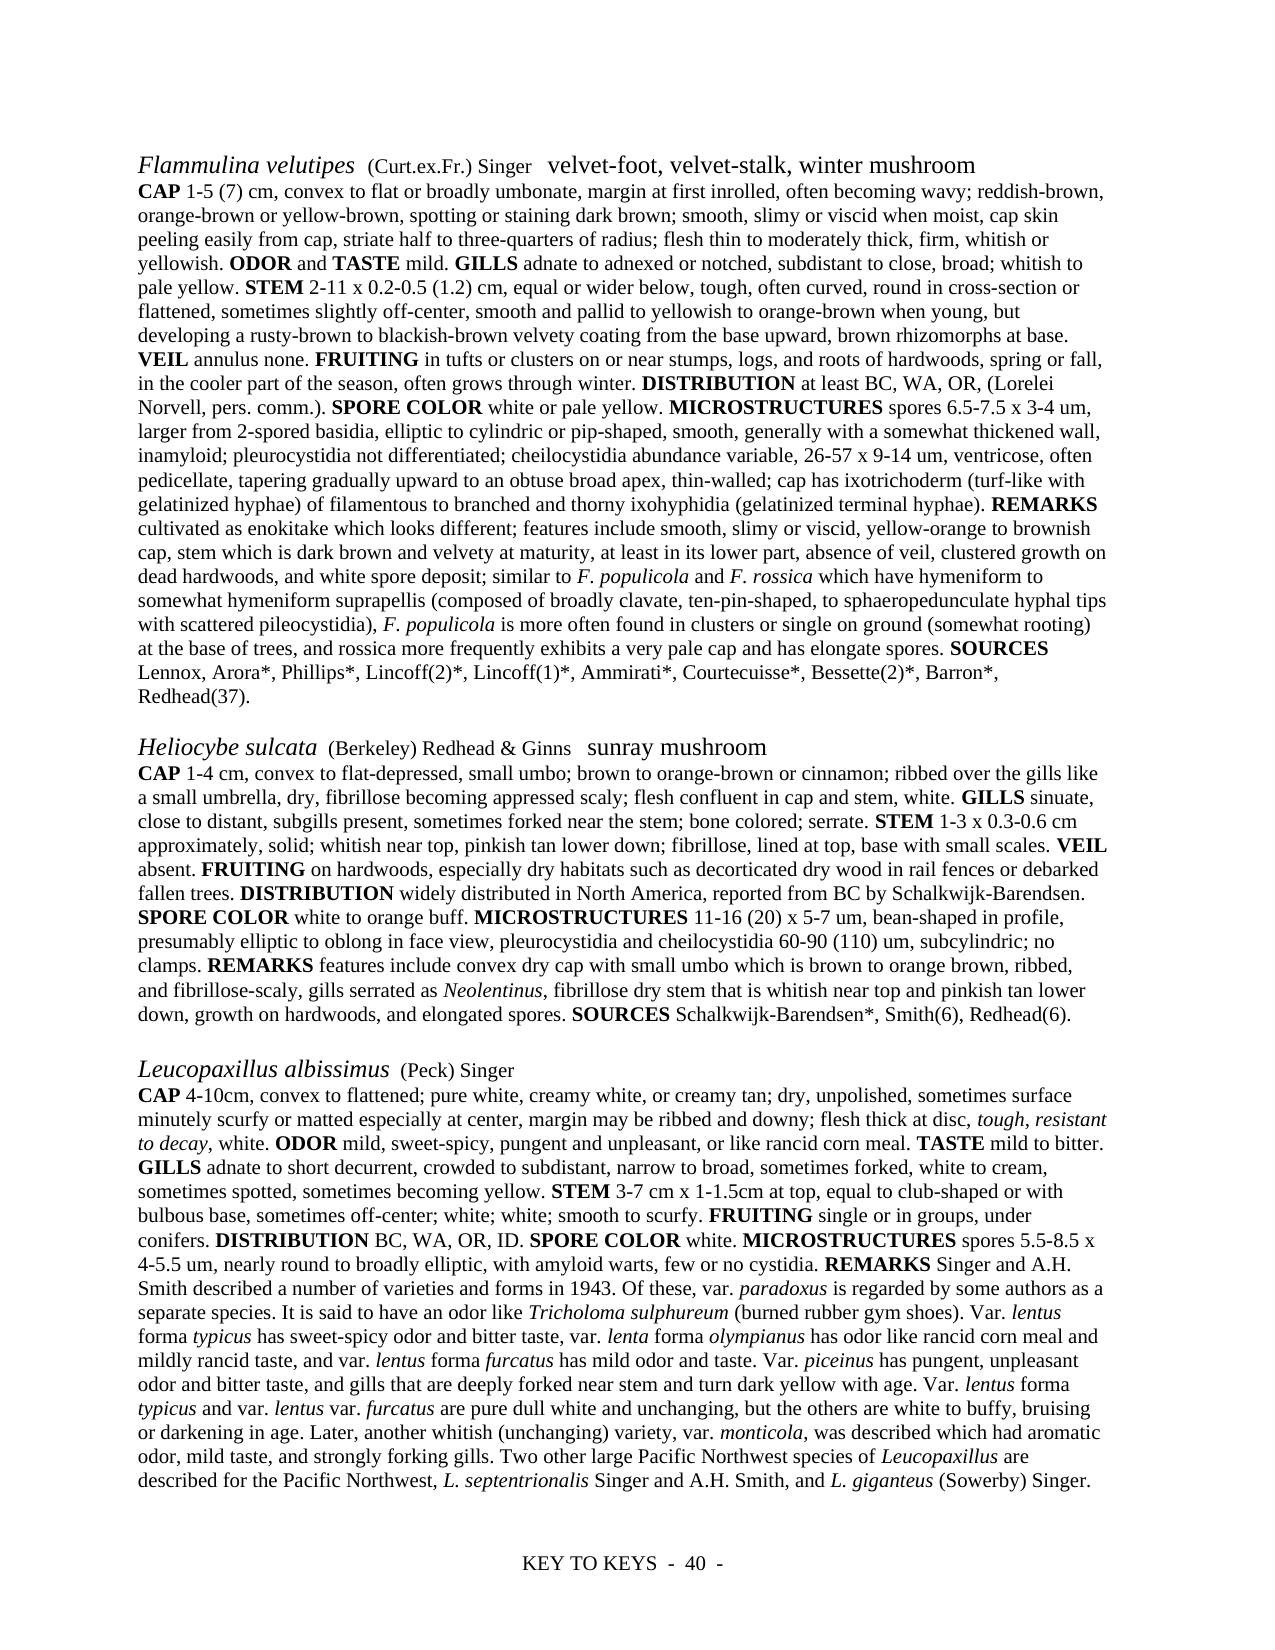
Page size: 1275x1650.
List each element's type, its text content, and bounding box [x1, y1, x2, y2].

text CAP 1-5 (7) cm, convex to flat or broadly umbonate, margin at first inrolled, often becoming wavy; reddish-brown, orange-brown or yellow-brown, spotting or staining dark brown; smooth, slimy or viscid when moist, cap skin peeling easily from cap, striate half to three-quarters of radius; flesh thin to moderately thick, firm, whitish or yellowish. ODOR and TASTE mild. GILLS adnate to adnexed or notched, subdistant to close, broad; whitish to pale yellow. STEM 2-11 x 0.2-0.5 (1.2) cm, equal or wider below, tough, often curved, round in cross-section or flattened, sometimes slightly off-center, smooth and pallid to yellowish to orange-brown when young, but developing a rusty-brown to blackish-brown velvety coating from the base upward, brown rhizomorphs at base. VEIL annulus none. FRUITING in tufts or clusters on or near stumps, logs, and roots of hardwoods, spring or fall, in the cooler part of the season, often grows through winter. DISTRIBUTION at least BC, WA, OR, (Lorelei Norvell, pers. comm.). SPORE COLOR white or pale yellow. MICROSTRUCTURES spores 6.5-7.5 x 3-4 um, larger from 2-spored basidia, elliptic to cylindric or pip-shaped, smooth, generally with a somewhat thickened wall, inamyloid; pleurocystidia not differentiated; cheilocystidia abundance variable, 26-57 x 9-14 um, ventricose, often pedicellate, tapering gradually upward to an obtuse broad apex, thin-walled; cap has ixotrichoderm (turf-like with gelatinized hyphae) of filamentous to branched and thorny ixohyphidia (gelatinized terminal hyphae). REMARKS cultivated as enokitake which looks different; features include smooth, slimy or viscid, yellow-orange to brownish cap, stem which is dark brown and velvety at maturity, at least in its lower part, absence of veil, clustered growth on dead hardwoods, and white spore deposit; similar to F. populicola and F. rossica which have hymeniform to somewhat hymeniform suprapellis (composed of broadly clavate, ten-pin-shaped, to sphaeropedunculate hyphal tips with scattered pileocystidia), F. populicola is more often found in clusters or single on ground (somewhat rooting) at the base of trees, and rossica more frequently exhibits a very pale cap and has elongate spores. SOURCES , Arora*, Phillips*, Lincoff(2)*, Lincoff(1)*, Ammirati*, Courtecuisse*, Bessette(2)*, Barron*, Redhead(37). [138, 179, 1107, 708]
text CAP 1-4 cm, convex to flat-depressed, small umbo; brown to orange-brown or cinnamon; ribbed over the gills like a small umbrella, dry, fibrillose becoming appressed scaly; flesh confluent in cap and stem, white. GILLS sinuate, close to distant, subgills present, sometimes forked near the stem; bone colored; serrate. STEM 1-3 x 0.3-0.6 cm approximately, solid; whitish near top, pinkish tan lower down; fibrillose, lined at top, base with small scales. VEIL absent. FRUITING on hardwoods, especially dry habitats such as decorticated dry wood in rail fences or debarked fallen trees. DISTRIBUTION widely distributed in North America, reported from BC by Schalkwijk-Barendsen. SPORE COLOR white to orange buff. MICROSTRUCTURES 11-16 (20) x 5-7 um, bean-shaped in profile, presumably elliptic to oblong in face view, pleurocystidia and cheilocystidia 60-90 (110) um, subcylindric; no clamps. REMARKS features include convex dry cap with small umbo which is brown to orange brown, ribbed, and fibrillose-scaly, gills serrated as Neolentinus, fibrillose dry stem that is whitish near top and pinkish tan lower down, growth on hardwoods, and elongated spores. SOURCES Schalkwijk-Barendsen*, Smith(6), Redhead(6). [138, 761, 1107, 1026]
text Flammulina velutipes (Curt.ex.Fr.) Singer velvet-foot, velvet-stalk, winter mushroom [138, 150, 1107, 179]
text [138, 1083, 1107, 1492]
text Heliocybe sulcata () Redhead & Ginns sunray mushroom [138, 732, 1107, 761]
text Leucopaxillus albissimus (Peck) Singer [138, 1054, 1107, 1083]
